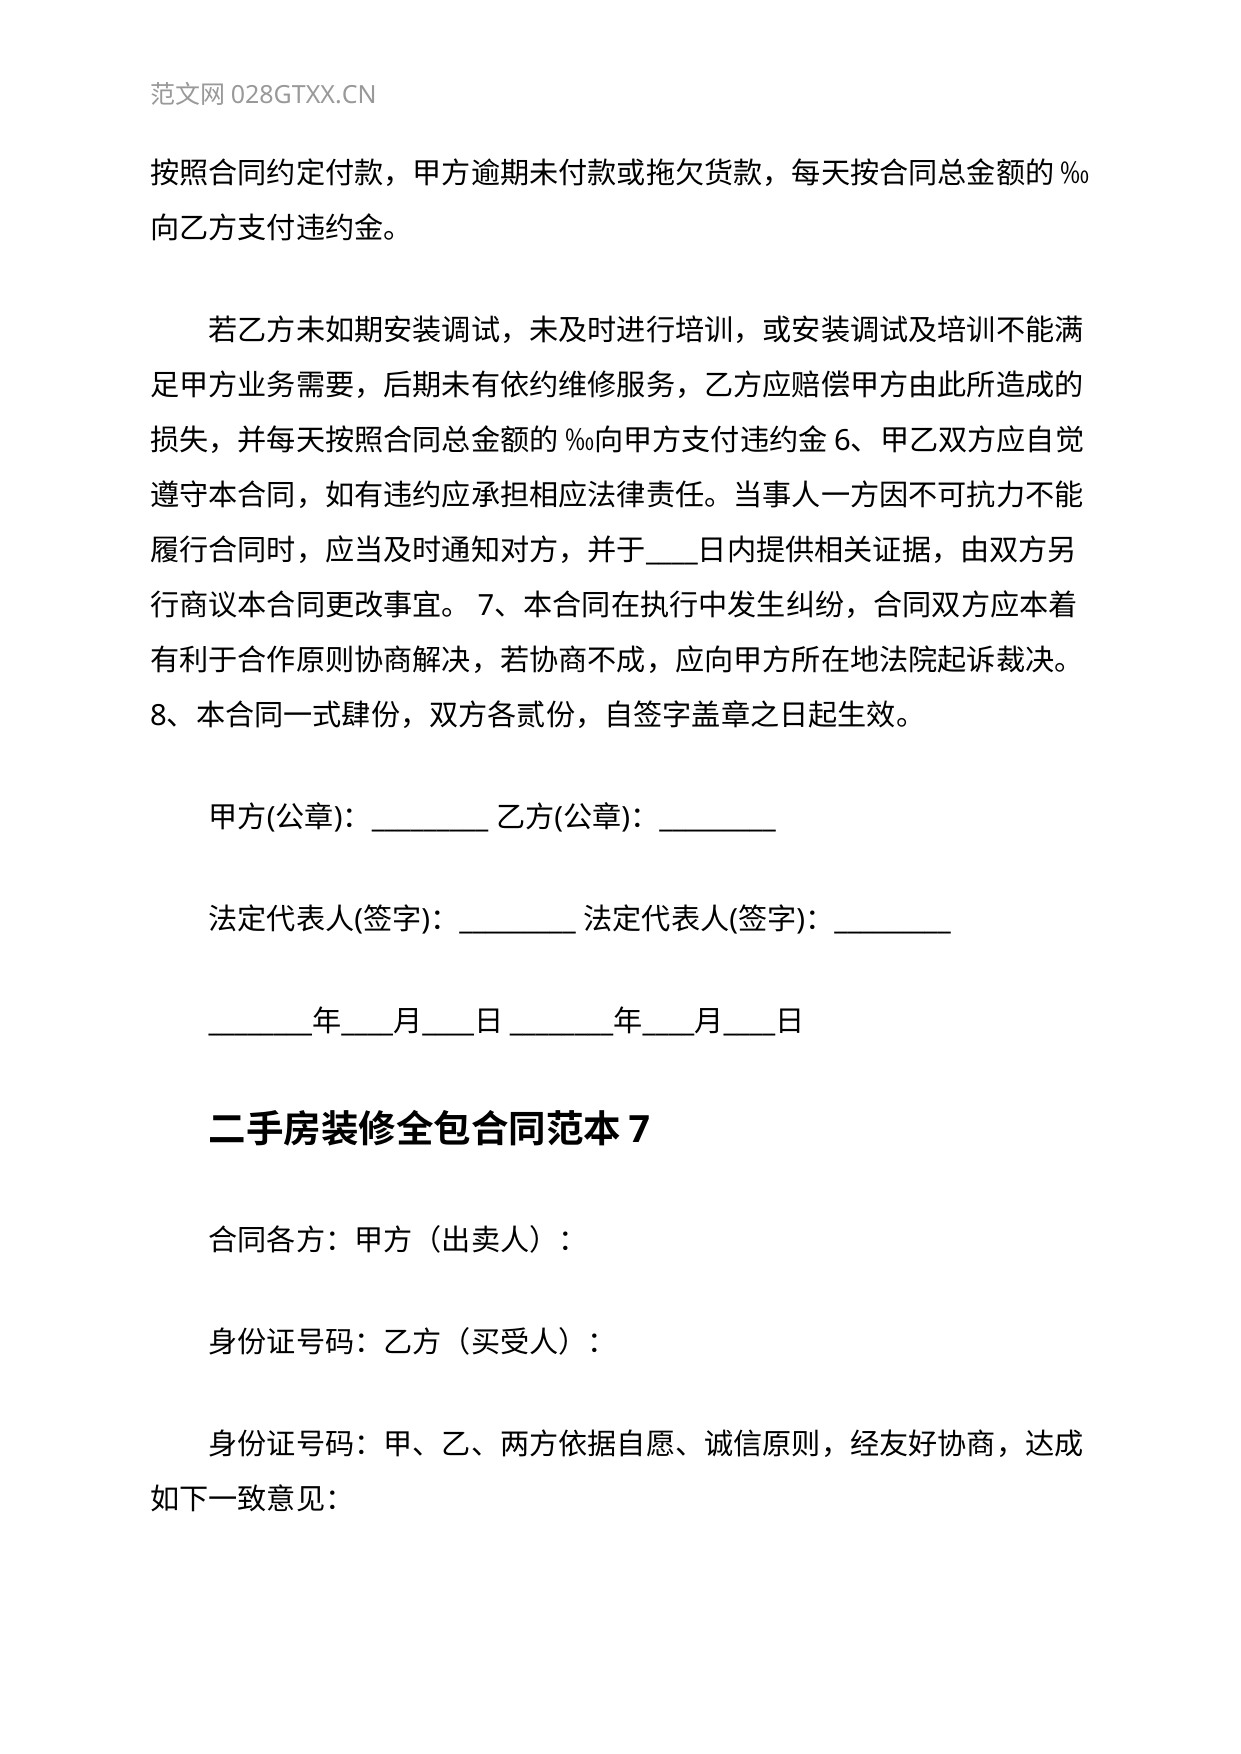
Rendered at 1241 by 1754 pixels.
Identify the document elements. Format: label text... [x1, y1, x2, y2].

text ________年____月____日 ________年____月____日 [150, 997, 1090, 1039]
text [150, 150, 1090, 247]
text 身份证号码：乙方（买受人）： [150, 1318, 1090, 1361]
text 合同各方：甲方（出卖人）： [150, 1217, 1090, 1259]
text 身份证号码：甲、乙、两方依据自愿、诚信原则，经友好协商，达成如下一致意见： [150, 1420, 1090, 1517]
text 甲方(公章)：_________ 乙方(公章)：_________ [150, 793, 1090, 836]
text 若乙方未如期安装调试，未及时进行培训，或安装调试及培训不能满足甲方业务需要，后期未有依约维修服务，乙方应赔偿甲方由此所造成的损失，并每天按照合同总金额的 ‰向甲方支付违约金 6、甲乙双方应自觉遵守本合同，如有违约应承担相应法律责任。当事人一方因不可抗力不能履行合同时，应当及时通知对方，并于____日内提供相关证据，由双方另行商议本合同更改事宜。 7、本合同在执行中发生纠纷，合同双方应本着有利于合作原则协商解决，若协商不成，应向甲方所在地法院起诉裁决。 8、本合同一式肆份，双方各贰份，自签字盖章之日起生效。 [150, 307, 1090, 734]
text 二手房装修全包合同范本7 [150, 1099, 1090, 1154]
text 法定代表人(签字)：_________ 法定代表人(签字)：_________ [150, 895, 1090, 938]
